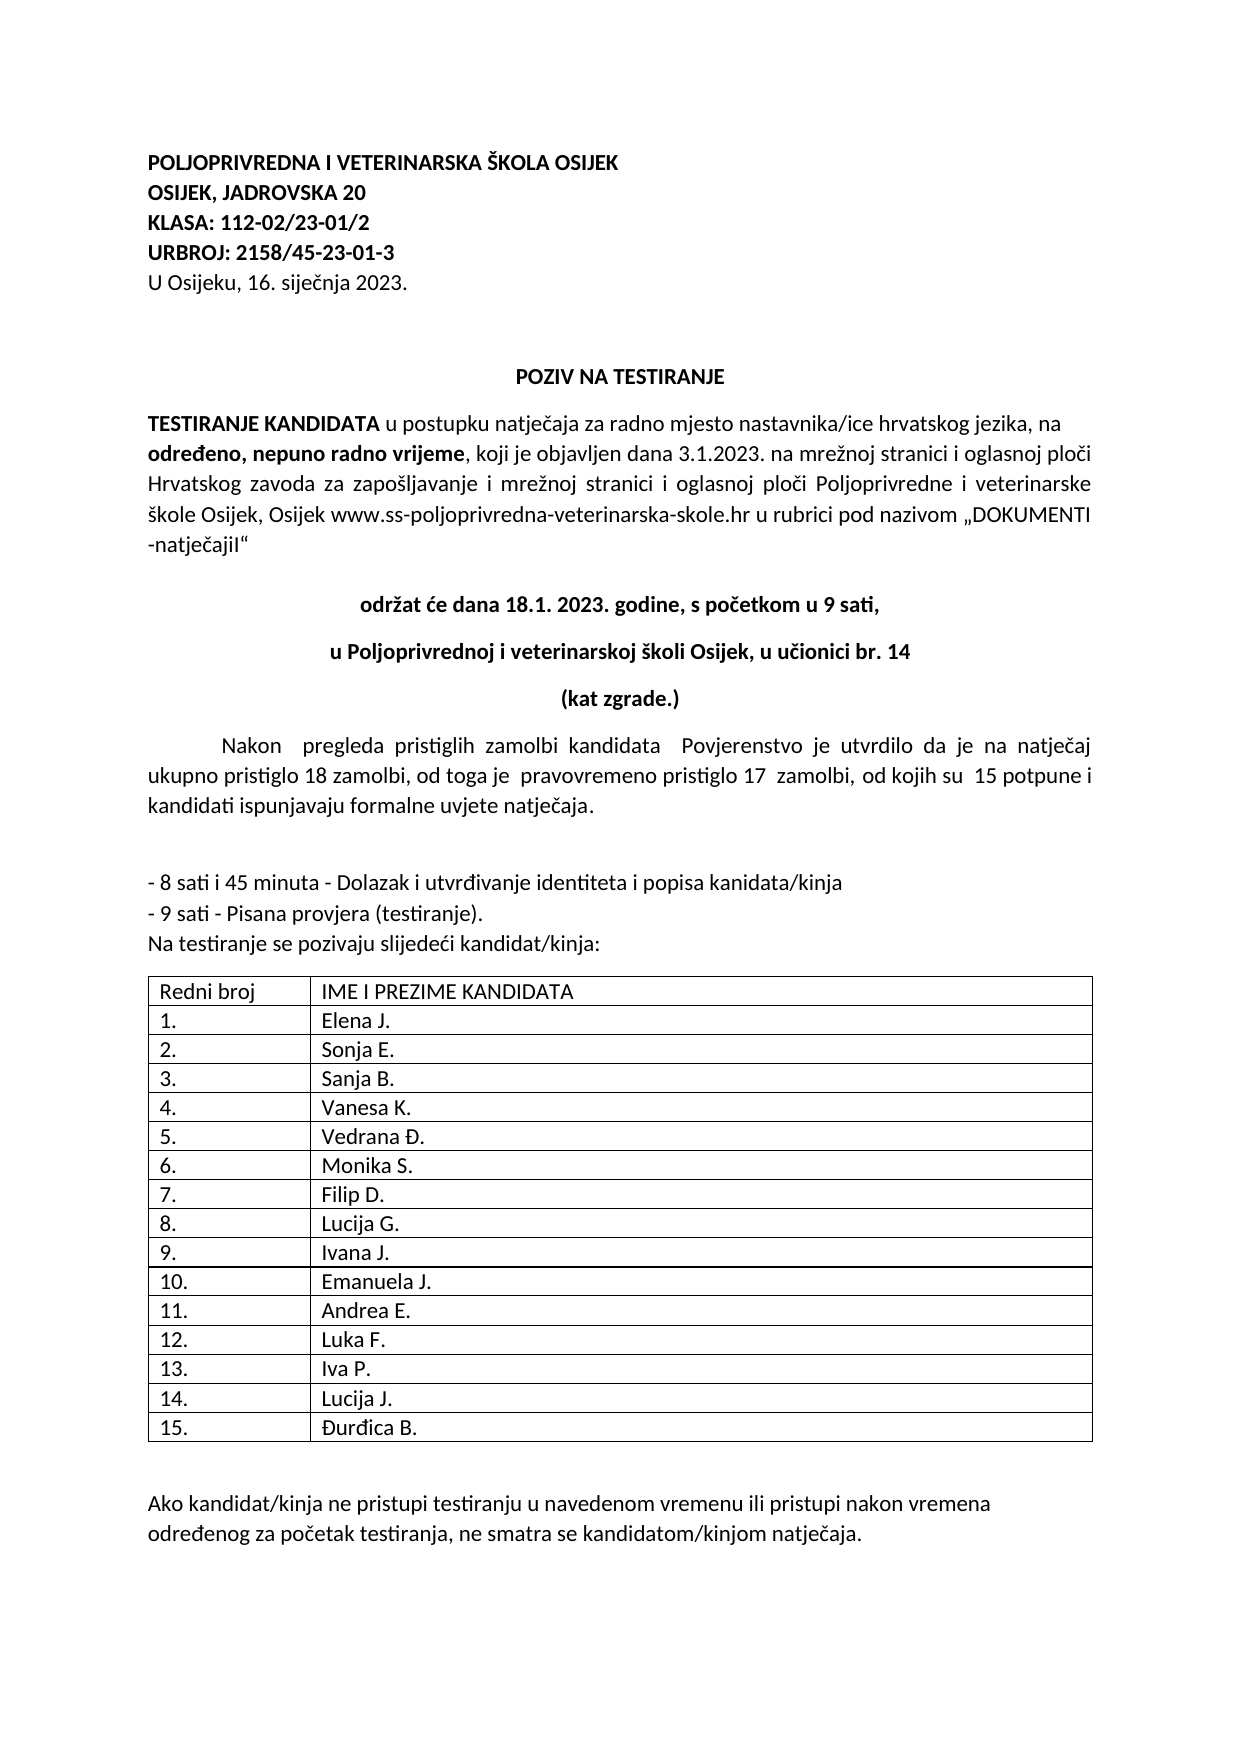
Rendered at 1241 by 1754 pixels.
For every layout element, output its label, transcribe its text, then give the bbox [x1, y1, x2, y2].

text TESTIRANJE KANDIDATA u postupku natječaja za radno mjesto nastavnika/ice hrvatskog jezika, na [148, 409, 1093, 437]
table_cell Ivana J. [311, 1238, 1092, 1266]
text - 8 sati i 45 minuta - Dolazak i utvrđivanje identiteta i popisa kanidata/kinja [148, 868, 1093, 896]
table_cell 10. [149, 1268, 310, 1295]
table_cell 1. [149, 1006, 310, 1034]
table_cell 6. [149, 1151, 310, 1179]
table_cell 12. [149, 1326, 310, 1353]
table_cell Elena J. [311, 1006, 1092, 1034]
text određeno, nepuno radno vrijeme, koji je objavljen dana 3.1.2023. na mrežnoj stranici i oglasnoj ploči Hrvatskog zavoda za zapošljavanje i mrežnoj stranici i oglasnoj ploči Poljoprivredne i veterinarske škole Osijek, Osijek www.ss-poljoprivredna-veterinarska-skole.hr u rubrici pod nazivom „DOKUMENTI -natječajiI“ [148, 439, 1093, 558]
table_cell 5. [149, 1122, 310, 1150]
table_cell 3. [149, 1064, 310, 1092]
table_cell Luka F. [311, 1326, 1092, 1353]
table_cell Monika S. [311, 1151, 1092, 1179]
text Nakon pregleda pristiglih zamolbi kandidata Povjerenstvo je utvrdilo da je na natječaj ukupno pristiglo 18 zamolbi, od toga je pravovremeno pristiglo 17 zamolbi, od kojih su 15 potpune i kandidati ispunjavaju formalne uvjete natječaja. [148, 731, 1093, 819]
table_cell Lucija J. [311, 1384, 1092, 1412]
text URBROJ: 2158/45-23-01-3 [148, 238, 1093, 266]
text OSIJEK, JADROVSKA 20 [148, 178, 1093, 206]
table_cell Vedrana Đ. [311, 1122, 1092, 1150]
text održat će dana 18.1. 2023. godine, s početkom u 9 sati, [148, 590, 1093, 618]
table_cell Emanuela J. [311, 1268, 1092, 1295]
text (kat zgrade.) [148, 684, 1093, 712]
table_cell Đurđica B. [311, 1413, 1092, 1441]
text Ako kandidat/kinja ne pristupi testiranju u navedenom vremenu ili pristupi nakon vremena određenog za početak testiranja, ne smatra se kandidatom/kinjom natječaja. [148, 1489, 1093, 1547]
table_cell Sonja E. [311, 1035, 1092, 1063]
table_cell Filip D. [311, 1180, 1092, 1208]
table_cell 4. [149, 1093, 310, 1121]
text POLJOPRIVREDNA I VETERINARSKA ŠKOLA OSIJEK [148, 148, 1093, 176]
table_cell 14. [149, 1384, 310, 1412]
table_cell 7. [149, 1180, 310, 1208]
table_cell 2. [149, 1035, 310, 1063]
table_cell Sanja B. [311, 1064, 1092, 1092]
table_cell 15. [149, 1413, 310, 1441]
text U Osijeku, 16. siječnja 2023. [148, 268, 1093, 296]
text Na testiranje se pozivaju slijedeći kandidat/kinja: [148, 929, 1093, 957]
table_cell Lucija G. [311, 1209, 1092, 1237]
table_cell 11. [149, 1296, 310, 1324]
table_cell Vanesa K. [311, 1093, 1092, 1121]
text u Poljoprivrednoj i veterinarskoj školi Osijek, u učionici br. 14 [148, 637, 1093, 665]
table_cell 9. [149, 1238, 310, 1266]
table_cell 8. [149, 1209, 310, 1237]
table_cell Andrea E. [311, 1296, 1092, 1324]
text KLASA: 112-02/23-01/2 [148, 208, 1093, 236]
table_cell Iva P. [311, 1355, 1092, 1383]
table_header IME I PREZIME KANDIDATA [311, 977, 1092, 1005]
text - 9 sati - Pisana provjera (testiranje). [148, 899, 1093, 927]
text POZIV NA TESTIRANJE [148, 362, 1093, 390]
table_header Redni broj [149, 977, 310, 1005]
table_cell 13. [149, 1355, 310, 1383]
